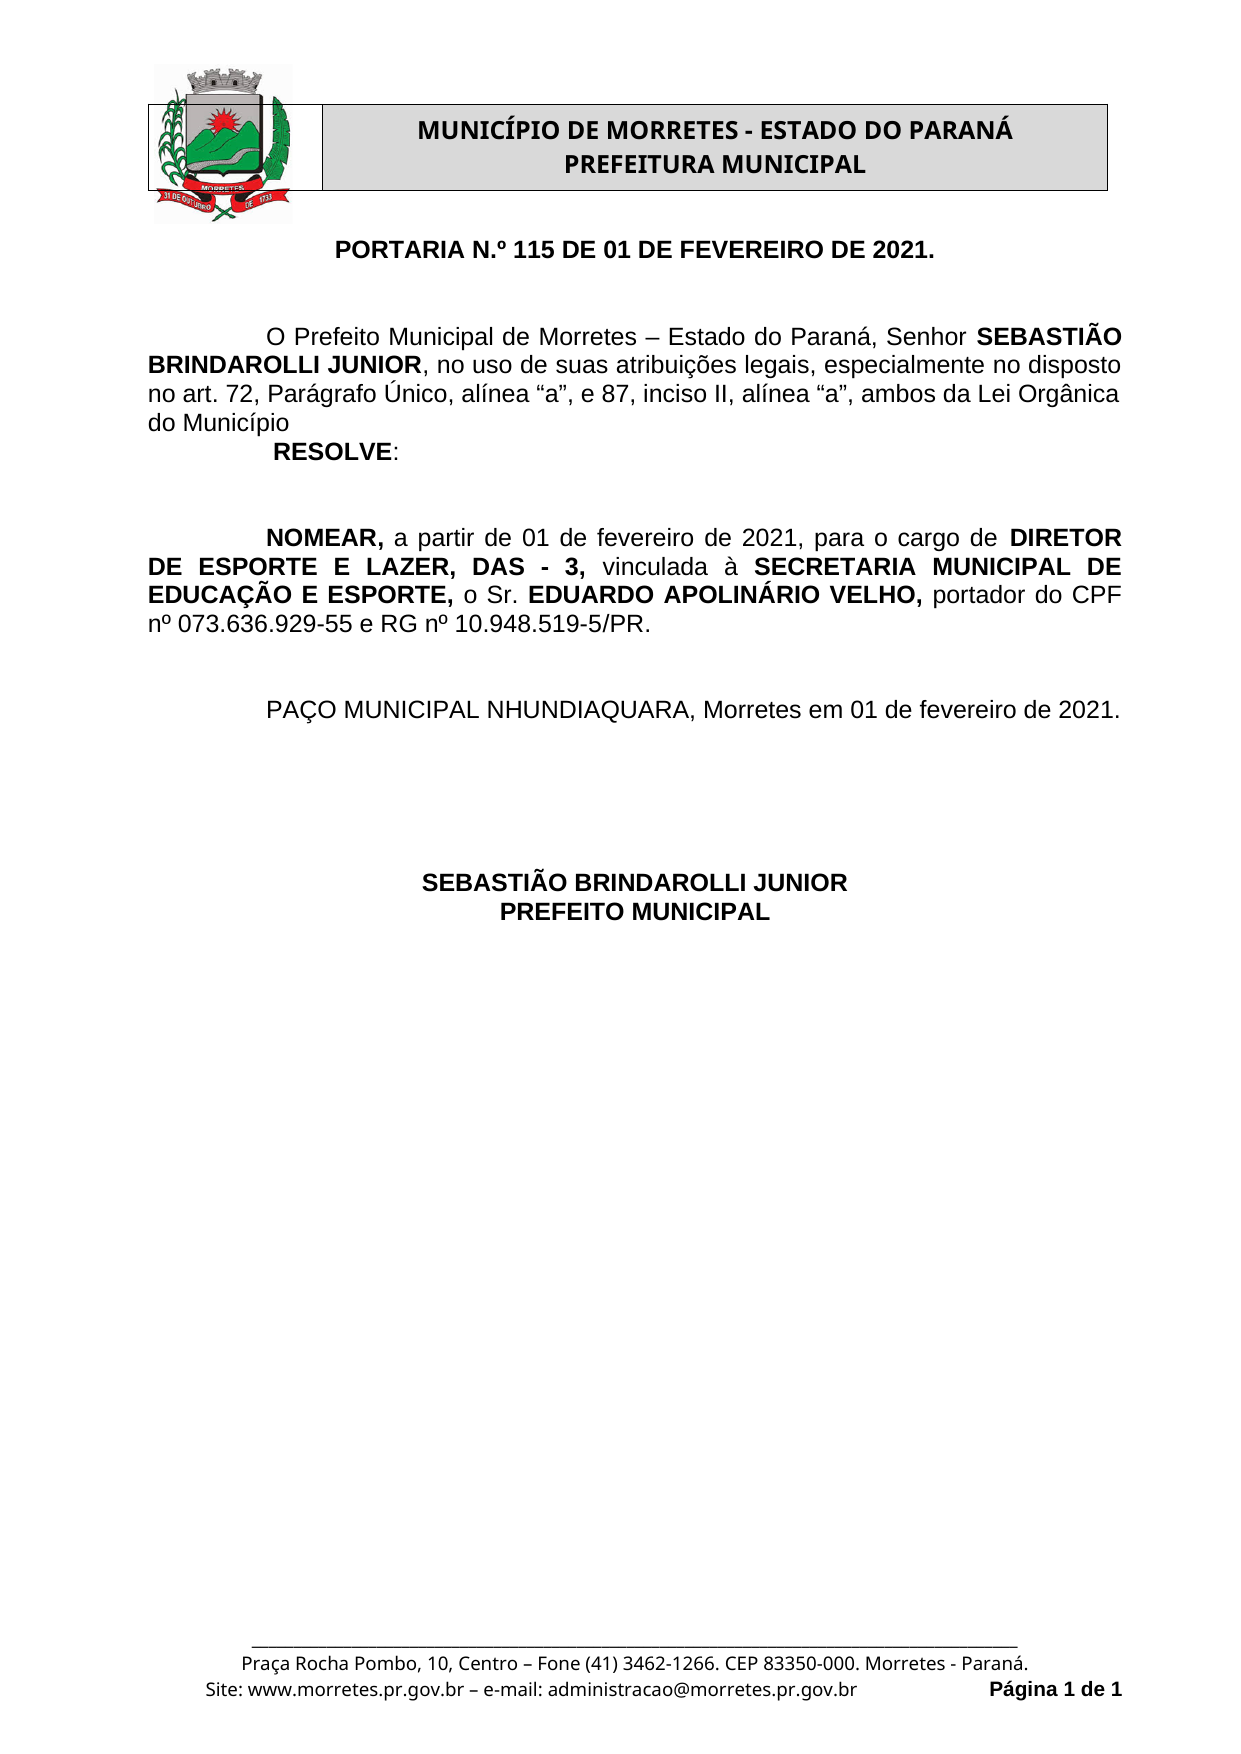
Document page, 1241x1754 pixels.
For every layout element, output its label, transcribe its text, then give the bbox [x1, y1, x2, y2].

picture [154, 64, 293, 104]
picture [154, 191, 293, 224]
picture [154, 105, 293, 190]
text O Prefeito Municipal de Morretes – Estado do Paraná, Senhor SEBASTIÃO BRINDAROLLI JUNIOR, no uso de suas atribuições legais, especialmente no disposto no art. 72, Parágrafo Único, alínea “a”, e 87, inciso II, alínea “a”, ambos da Lei Orgânica do Município [148, 322, 1122, 437]
text SEBASTIÃO BRINDAROLLI JUNIOR [148, 868, 1122, 897]
text PAÇO MUNICIPAL NHUNDIAQUARA, Morretes em 01 de fevereiro de 2021. [148, 695, 1122, 724]
text PORTARIA N.º 115 de 01 de FEVEREIRO DE 2021. [148, 235, 1122, 264]
text RESOLVE: [148, 437, 1122, 465]
text PREFEITO MUNICIPAL [148, 897, 1122, 925]
text NOMEAR, a partir de 01 de fevereiro de 2021, para o cargo de DIRETOR DE ESPORTE E LAZER, DAS - 3, vinculada à SECRETARIA MUNICIPAL DE EDUCAÇÃO E ESPORTE, o Sr. EDUARDO APOLINÁRIO VELHO, portador do CPF nº 073.636.929-55 e RG nº 10.948.519-5/PR. [148, 523, 1122, 638]
